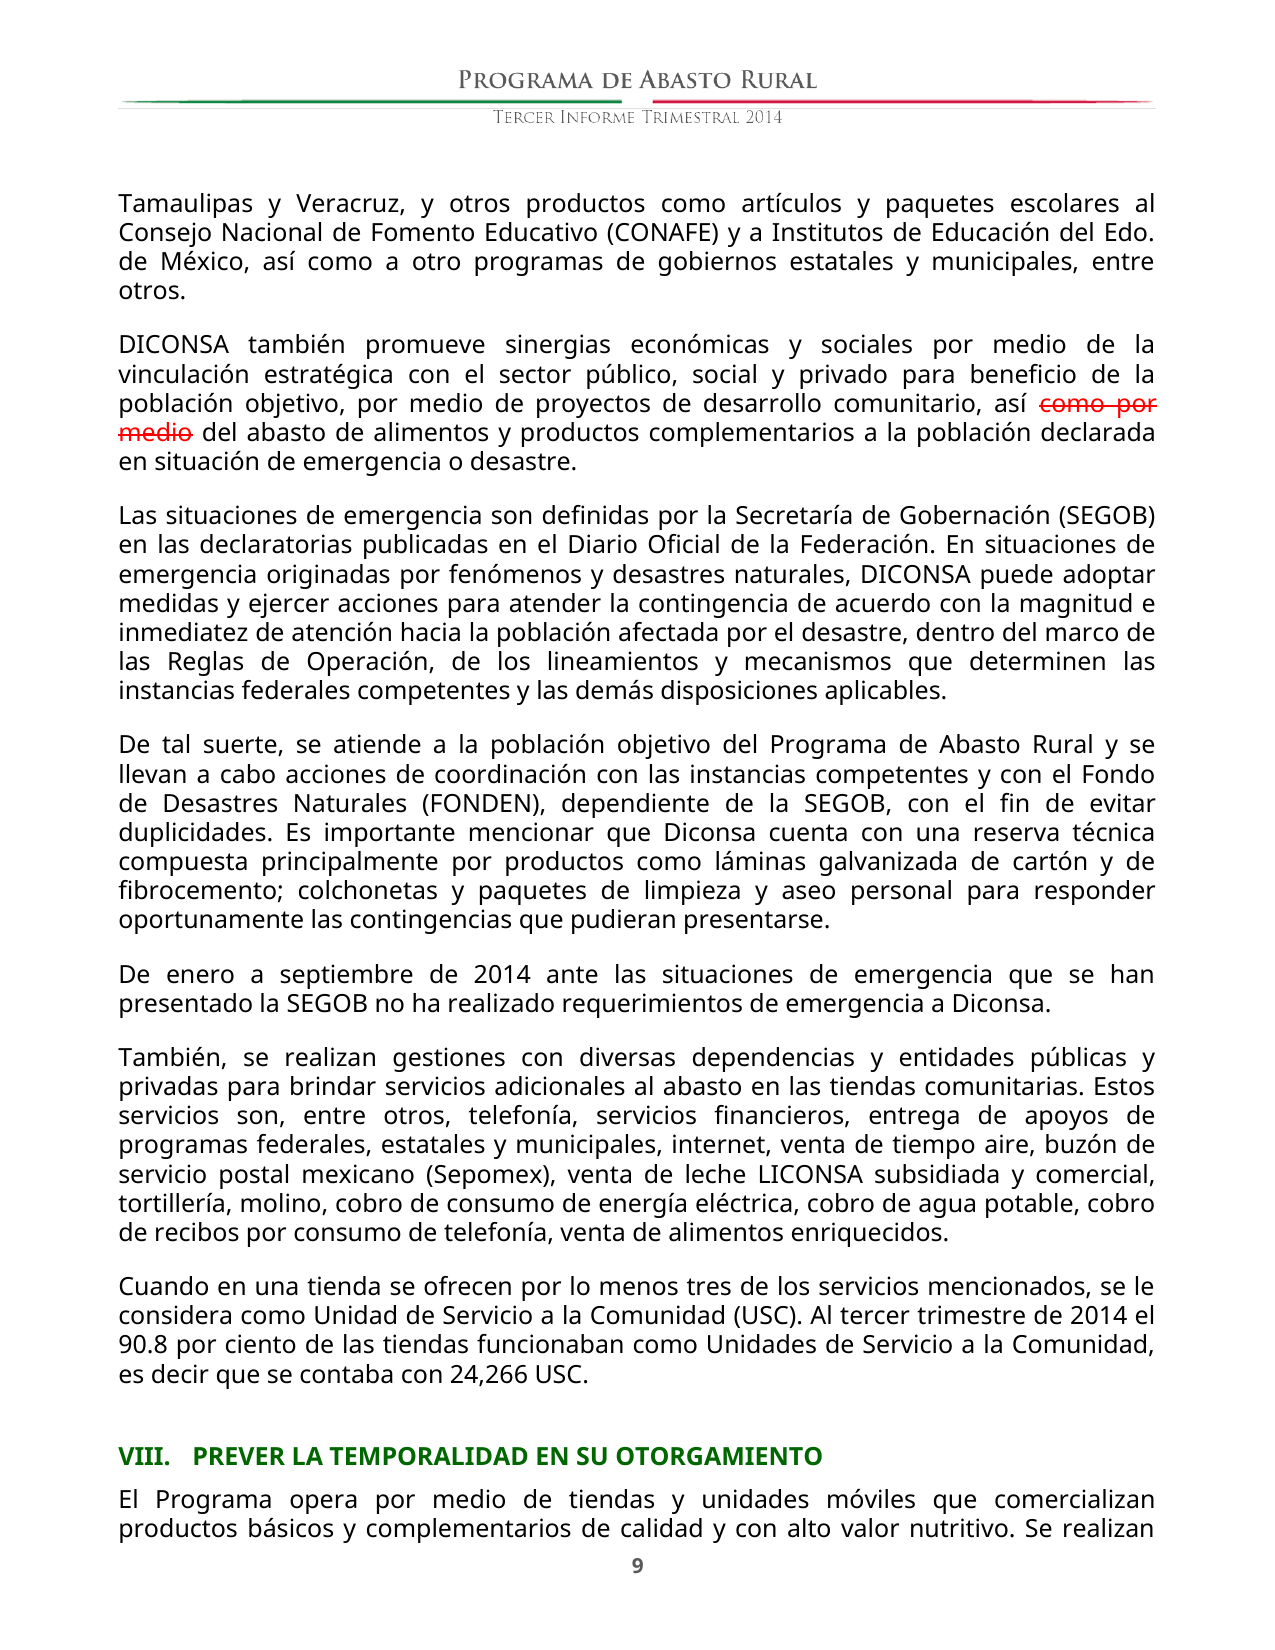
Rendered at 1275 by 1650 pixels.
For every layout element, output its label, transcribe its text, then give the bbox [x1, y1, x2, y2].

text VIII. Prever la temporalidad en su otorgamiento [118, 1439, 1157, 1472]
picture [118, 59, 1156, 137]
text Cuando en una tienda se ofrecen por lo menos tres de los servicios mencionados, se le considera como Unidad de Servicio a la Comunidad (USC). Al tercer trimestre de 2014 el 90.8 por ciento de las tiendas funcionaban como Unidades de Servicio a la Comunidad, es decir que se contaba con 24,266 USC. [118, 1272, 1157, 1389]
text Las situaciones de emergencia son definidas por la Secretaría de Gobernación (SEGOB) en las declaratorias publicadas en el Diario Oficial de la Federación. En situaciones de emergencia originadas por fenómenos y desastres naturales, DICONSA puede adoptar medidas y ejercer acciones para atender la contingencia de acuerdo con la magnitud e inmediatez de atención hacia la población afectada por el desastre, dentro del marco de las Reglas de Operación, de los lineamientos y mecanismos que determinen las instancias federales competentes y las demás disposiciones aplicables. [118, 501, 1157, 706]
text También, se realizan gestiones con diversas dependencias y entidades públicas y privadas para brindar servicios adicionales al abasto en las tiendas comunitarias. Estos servicios son, entre otros, telefonía, servicios financieros, entrega de apoyos de programas federales, estatales y municipales, internet, venta de tiempo aire, buzón de servicio postal mexicano (Sepomex), venta de leche LICONSA subsidiada y comercial, tortillería, molino, cobro de consumo de energía eléctrica, cobro de agua potable, cobro de recibos por consumo de telefonía, venta de alimentos enriquecidos. [118, 1043, 1157, 1247]
text De tal suerte, se atiende a la población objetivo del Programa de Abasto Rural y se llevan a cabo acciones de coordinación con las instancias competentes y con el Fondo de Desastres Naturales (FONDEN), dependiente de la SEGOB, con el fin de evitar duplicidades. Es importante mencionar que Diconsa cuenta con una reserva técnica compuesta principalmente por productos como láminas galvanizada de cartón y de fibrocemento; colchonetas y paquetes de limpieza y aseo personal para responder oportunamente las contingencias que pudieran presentarse. [118, 731, 1157, 935]
text DICONSA también promueve sinergias económicas y sociales por medio de la vinculación estratégica con el sector público, social y privado para beneficio de la población objetivo, por medio de proyectos de desarrollo comunitario, así como por medio del abasto de alimentos y productos complementarios a la población declarada en situación de emergencia o desastre. [118, 331, 1157, 476]
text De enero a septiembre de 2014 ante las situaciones de emergencia que se han presentado la SEGOB no ha realizado requerimientos de emergencia a Diconsa. [118, 960, 1157, 1018]
